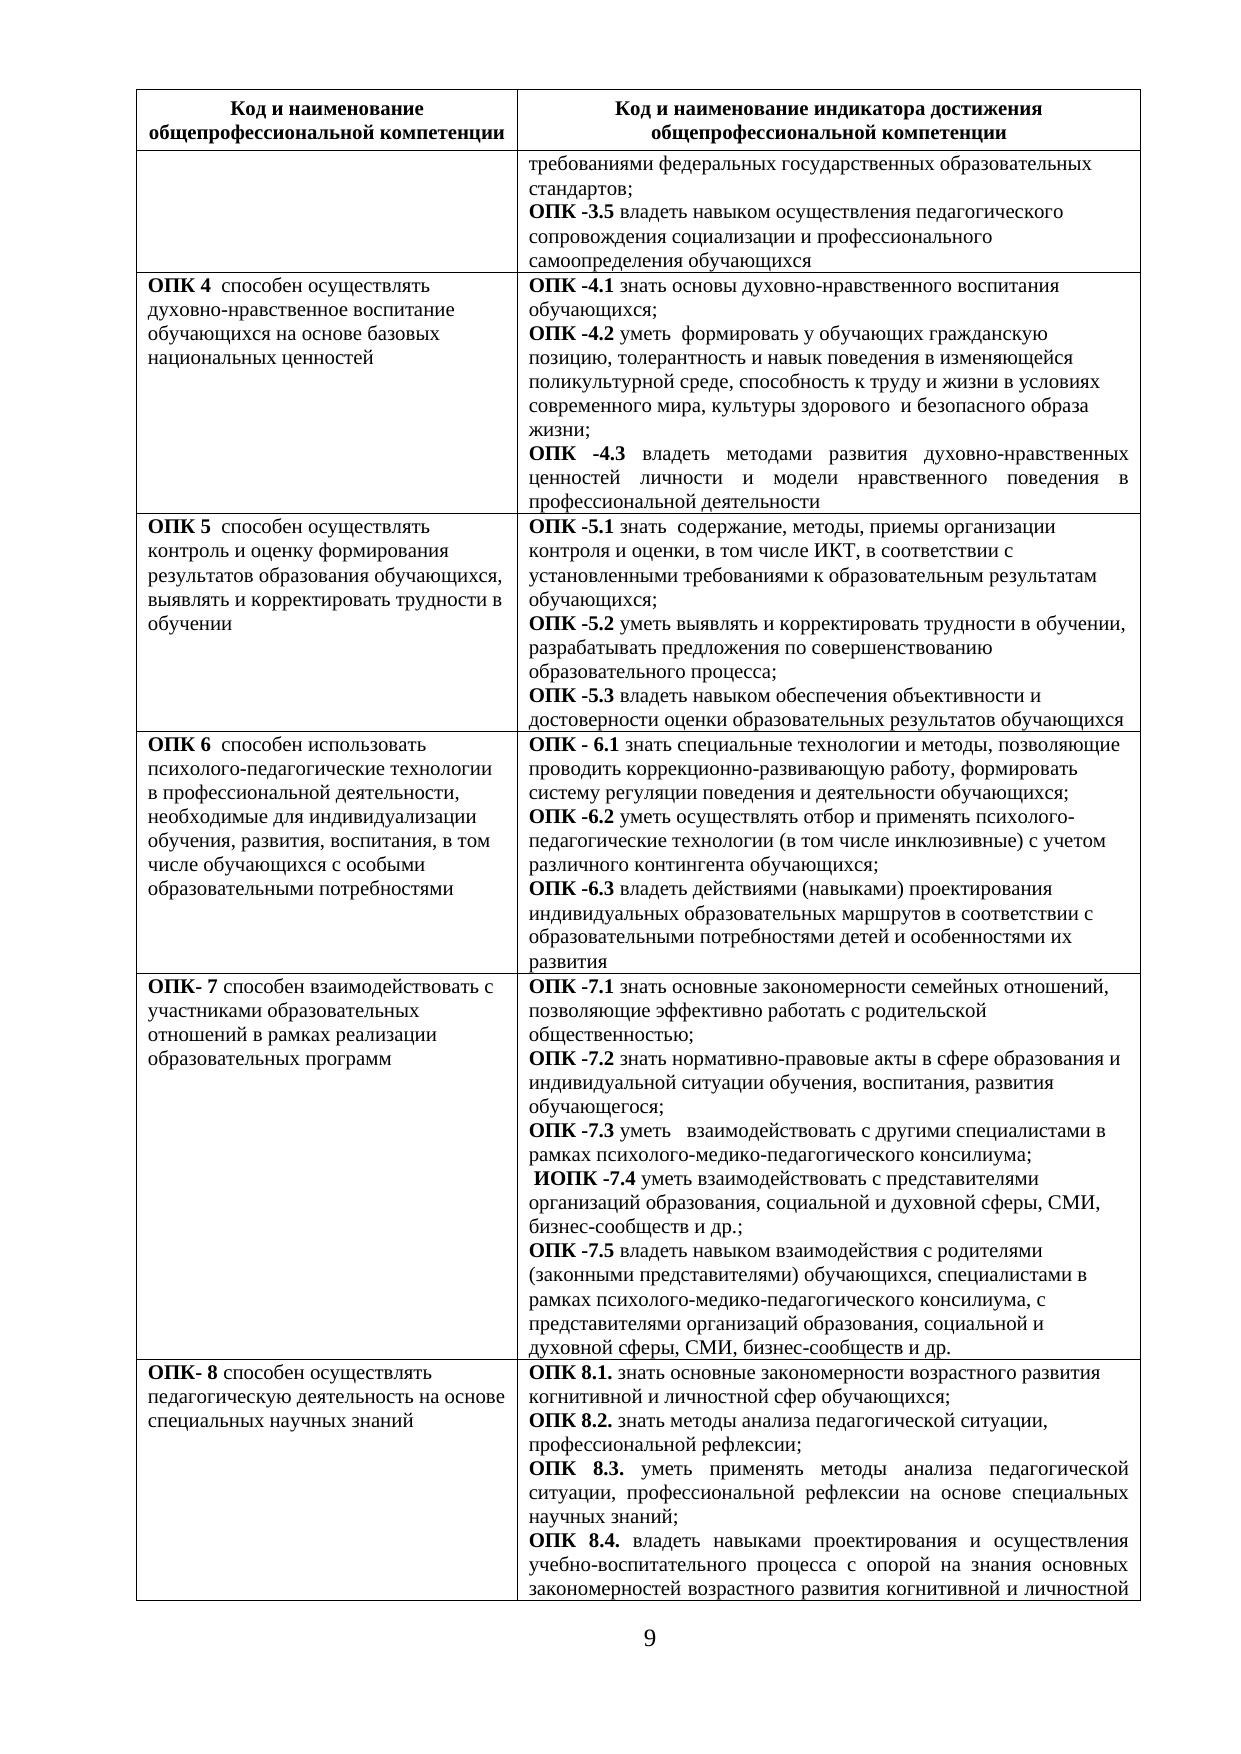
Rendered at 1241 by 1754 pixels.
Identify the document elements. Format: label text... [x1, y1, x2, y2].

table_cell ОПК -4.1 знать основы духовно-нравственного воспитания обучающихся; ОПК -4.2 уметь формировать у обучающих гражданскую позицию, толерантность и навык поведения в изменяющейся поликультурной среде, способность к труду и жизни в условиях современного мира, культуры здорового и безопасного образа жизни; ОПК -4.3 владеть методами развития духовно-нравственных ценностей личности и модели нравственного поведения в профессиональной деятельности [518, 273, 1140, 513]
table_cell ОПК -5.1 знать содержание, методы, приемы организации контроля и оценки, в том числе ИКТ, в соответствии с установленными требованиями к образовательным результатам обучающихся; ОПК -5.2 уметь выявлять и корректировать трудности в обучении, разрабатывать предложения по совершенствованию образовательного процесса; ОПК -5.3 владеть навыком обеспечения объективности и достоверности оценки образовательных результатов обучающихся [518, 514, 1140, 731]
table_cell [137, 151, 517, 272]
table_cell ОПК- 7 способен взаимодействовать с участниками образовательных отношений в рамках реализации образовательных программ [137, 974, 517, 1359]
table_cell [137, 1360, 517, 1600]
table_cell ОПК 6 способен использовать психолого-педагогические технологии в профессиональной деятельности, необходимые для индивидуализации обучения, развития, воспитания, в том числе обучающихся с особыми образовательными потребностями [137, 732, 517, 973]
table_cell ОПК -7.1 знать основные закономерности семейных отношений, позволяющие эффективно работать с родительской общественностью; ОПК -7.2 знать нормативно-правовые акты в сфере образования и индивидуальной ситуации обучения, воспитания, развития обучающегося; ОПК -7.3 уметь взаимодействовать с другими специалистами в рамках психолого-медико-педагогического консилиума; ИОПК -7.4 уметь взаимодействовать с представителями организаций образования, социальной и духовной сферы, СМИ, бизнес-сообществ и др.; ОПК -7.5 владеть навыком взаимодействия с родителями (законными представителями) обучающихся, специалистами в рамках психолого-медико-педагогического консилиума, с представителями организаций образования, социальной и духовной сферы, СМИ, бизнес-сообществ и др. [518, 974, 1140, 1359]
table_cell ОПК 4 способен осуществлять духовно-нравственное воспитание обучающихся на основе базовых национальных ценностей [137, 273, 517, 513]
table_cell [518, 1360, 1140, 1600]
table_header Код и наименование общепрофессиональной компетенции [137, 90, 517, 150]
table_header Код и наименование индикатора достижения общепрофессиональной компетенции [518, 90, 1140, 150]
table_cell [518, 151, 1140, 272]
table_cell ОПК 5 способен осуществлять контроль и оценку формирования результатов образования обучающихся, выявлять и корректировать трудности в обучении [137, 514, 517, 731]
table_cell ОПК - 6.1 знать специальные технологии и методы, позволяющие проводить коррекционно-развивающую работу, формировать систему регуляции поведения и деятельности обучающихся; ОПК -6.2 уметь осуществлять отбор и применять психолого-педагогические технологии (в том числе инклюзивные) с учетом различного контингента обучающихся; ОПК -6.3 владеть действиями (навыками) проектирования индивидуальных образовательных маршрутов в соответствии с образовательными потребностями детей и особенностями их развития [518, 732, 1140, 973]
